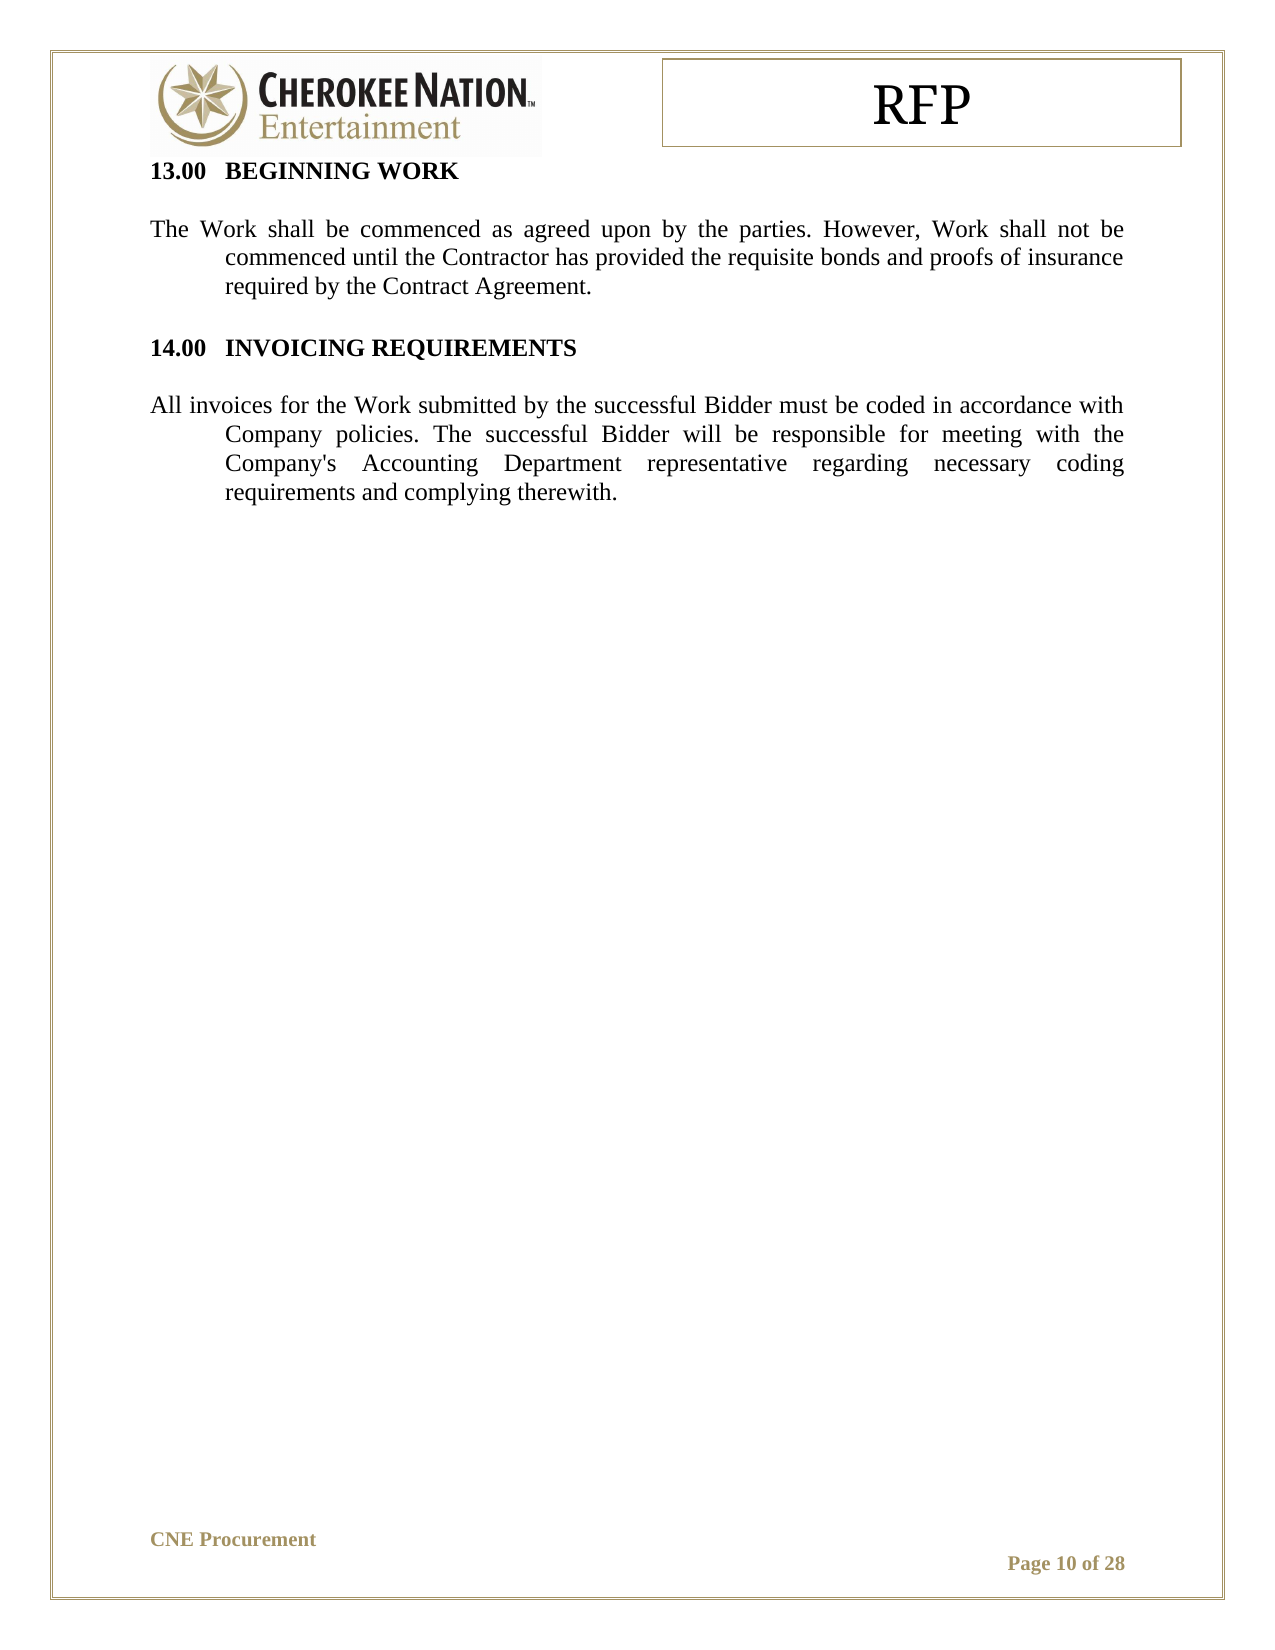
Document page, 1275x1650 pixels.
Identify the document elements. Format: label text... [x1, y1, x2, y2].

text 14.00 INVOICING REQUIREMENTS [150, 333, 1125, 362]
text 13.00 BEGINNING WORK [150, 150, 1125, 185]
picture [150, 55, 543, 150]
text The Work shall be commenced as agreed upon by the parties. However, Work shall not be commenced until the Contractor has provided the requisite bonds and proofs of insurance required by the Contract Agreement. [150, 214, 1125, 300]
text All invoices for the Work submitted by the successful Bidder must be coded in accordance with Company policies. The successful Bidder will be responsible for meeting with the Company's Accounting Department representative regarding necessary coding requirements and complying therewith. [150, 390, 1125, 505]
